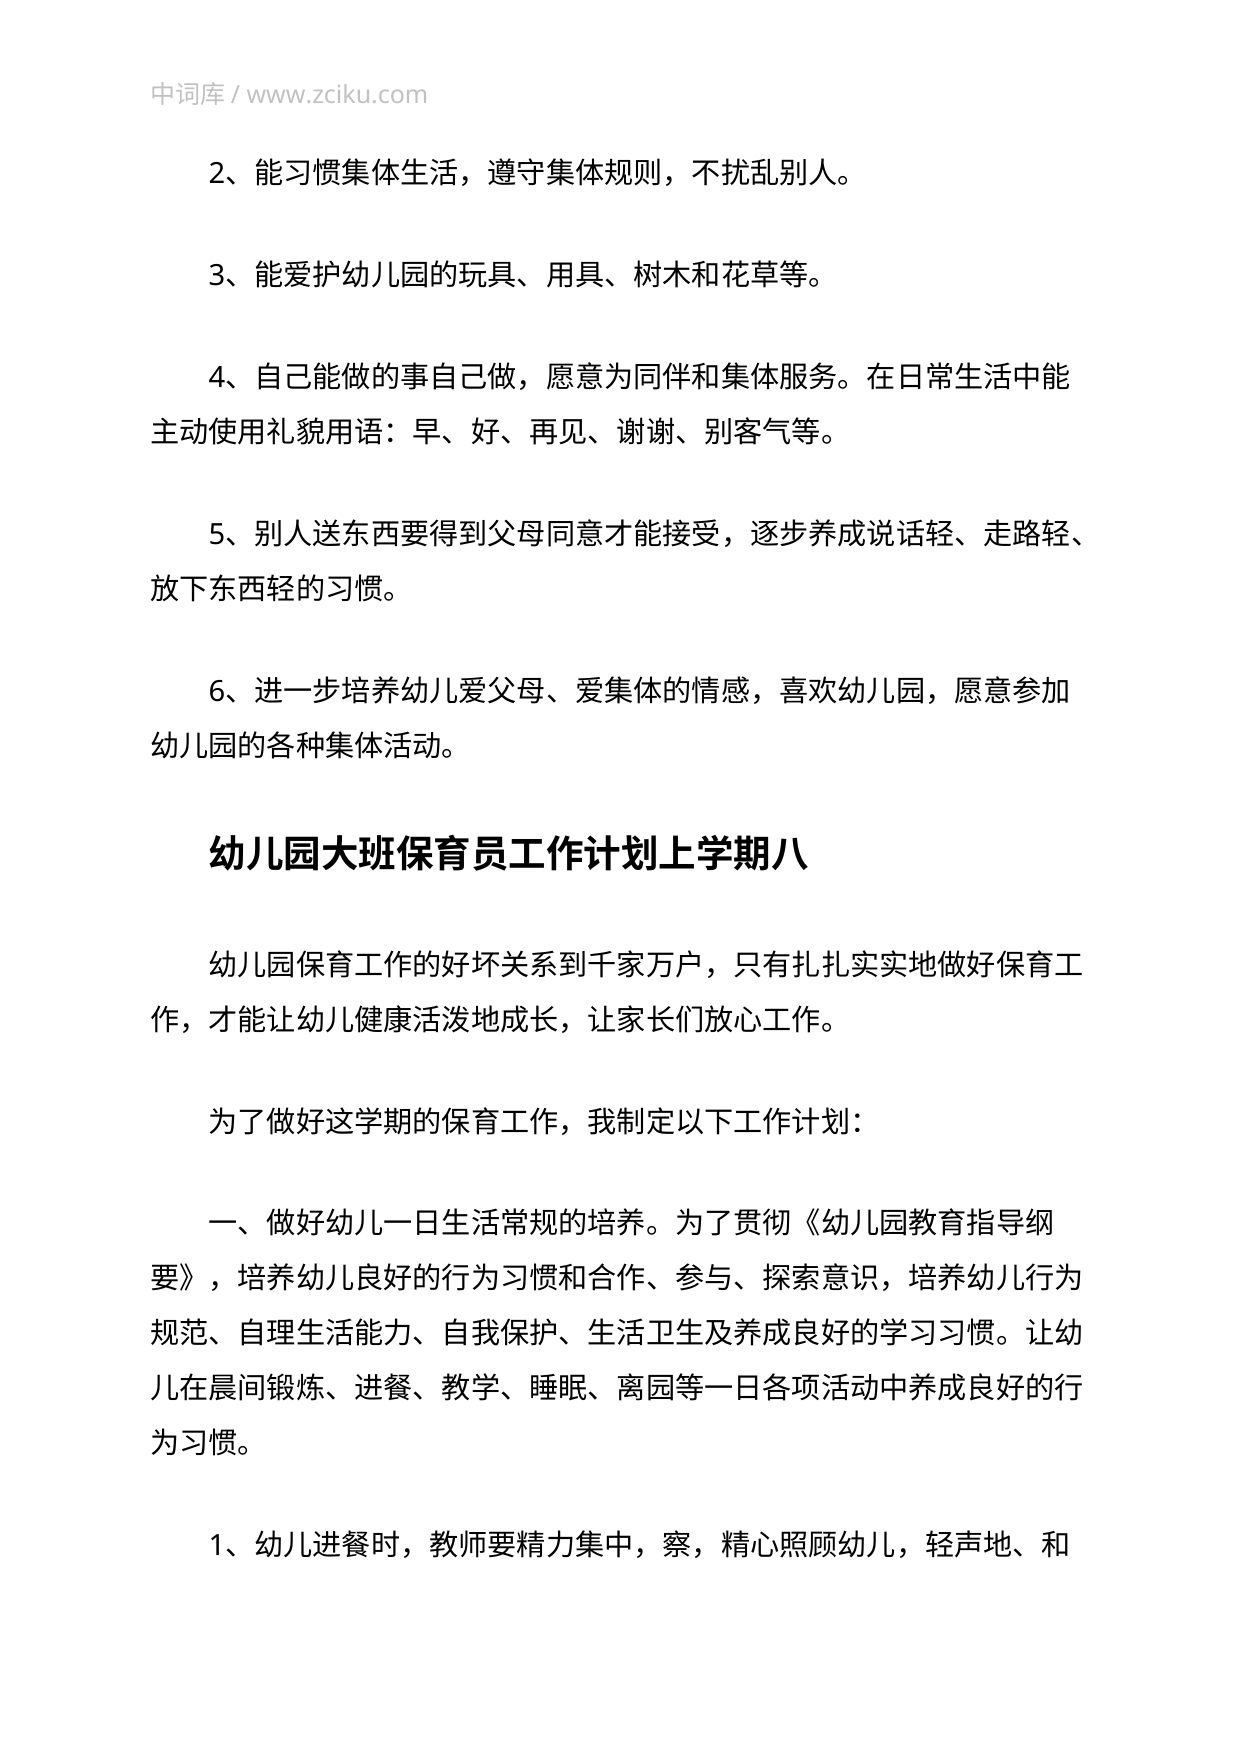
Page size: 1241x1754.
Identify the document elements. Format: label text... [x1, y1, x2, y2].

text 幼儿园保育工作的好坏关系到千家万户，只有扎扎实实地做好保育工作，才能让幼儿健康活泼地成长，让家长们放心工作。 [150, 942, 1090, 1039]
text 为了做好这学期的保育工作，我制定以下工作计划： [150, 1098, 1090, 1141]
text 4、自己能做的事自己做，愿意为同伴和集体服务。在日常生活中能主动使用礼貌用语：早、好、再见、谢谢、别客气等。 [150, 354, 1090, 451]
text 一、做好幼儿一日生活常规的培养。为了贯彻《幼儿园教育指导纲要》，培养幼儿良好的行为习惯和合作、参与、探索意识，培养幼儿行为规范、自理生活能力、自我保护、生活卫生及养成良好的学习习惯。让幼儿在晨间锻炼、进餐、教学、睡眠、离园等一日各项活动中养成良好的行为习惯。 [150, 1200, 1090, 1462]
text 幼儿园大班保育员工作计划上学期八 [150, 824, 1090, 878]
text 6、进一步培养幼儿爱父母、爱集体的情感，喜欢幼儿园，愿意参加幼儿园的各种集体活动。 [150, 667, 1090, 765]
text 2、能习惯集体生活，遵守集体规则，不扰乱别人。 [150, 150, 1090, 192]
text 3、能爱护幼儿园的玩具、用具、树木和花草等。 [150, 252, 1090, 294]
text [150, 1521, 1090, 1564]
text 5、别人送东西要得到父母同意才能接受，逐步养成说话轻、走路轻、放下东西轻的习惯。 [150, 511, 1090, 608]
